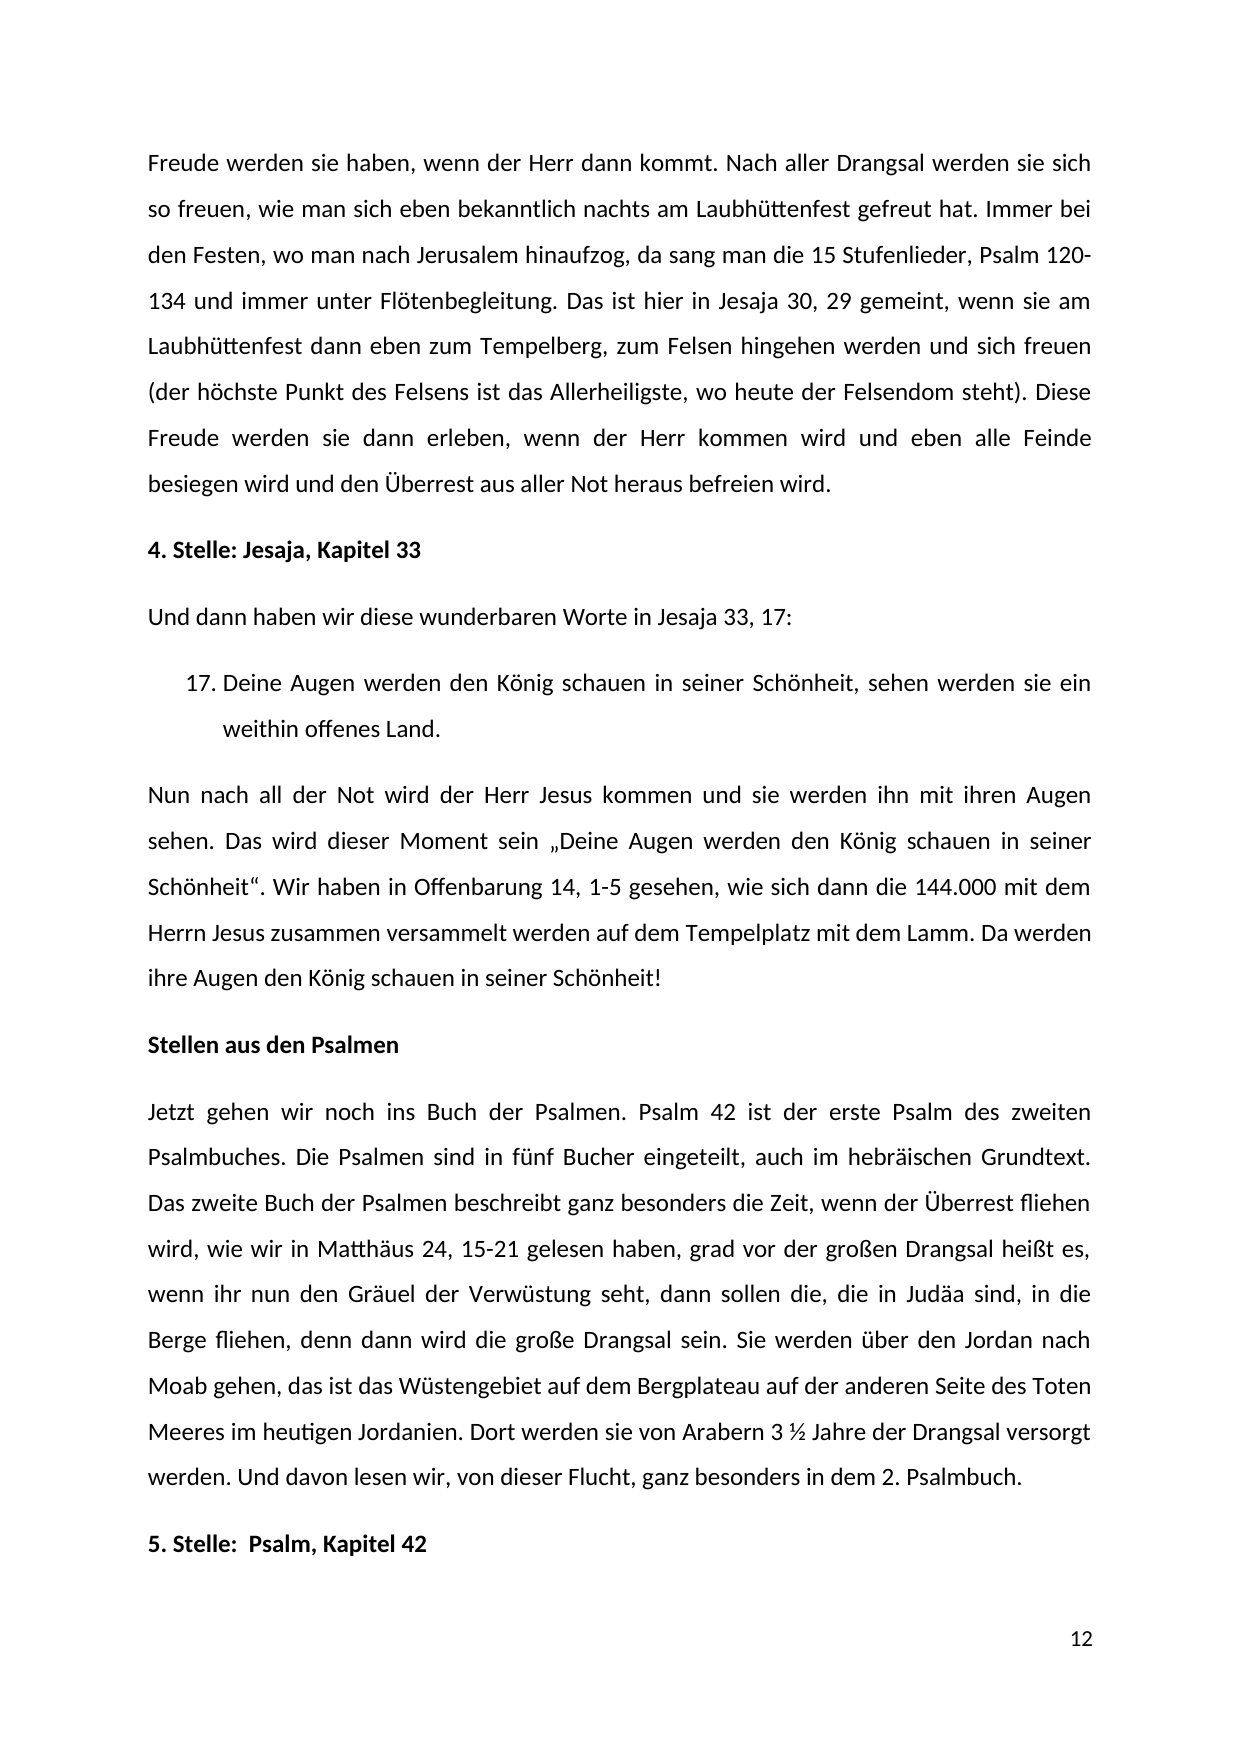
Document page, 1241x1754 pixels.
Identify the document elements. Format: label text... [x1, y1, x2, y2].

text Jetzt gehen wir noch ins Buch der Psalmen. Psalm 42 ist der erste Psalm des zweiten Psalmbuches. Die Psalmen sind in fünf Bucher eingeteilt, auch im hebräischen Grundtext. Das zweite Buch der Psalmen beschreibt ganz besonders die Zeit, wenn der Überrest fliehen wird, wie wir in Matthäus 24, 15-21 gelesen haben, grad vor der großen Drangsal heißt es, wenn ihr nun den Gräuel der Verwüstung seht, dann sollen die, die in Judäa sind, in die Berge fliehen, denn dann wird die große Drangsal sein. Sie werden über den Jordan nach Moab gehen, das ist das Wüstengebiet auf dem Bergplateau auf der anderen Seite des Toten Meeres im heutigen Jordanien. Dort werden sie von Arabern 3 ½ Jahre der Drangsal versorgt werden. Und davon lesen wir, von dieser Flucht, ganz besonders in dem 2. Psalmbuch. [148, 1096, 1093, 1492]
text Und dann haben wir diese wunderbaren Worte in Jesaja 33, 17: [148, 601, 1093, 631]
text Nun nach all der Not wird der Herr Jesus kommen und sie werden ihn mit ihren Augen sehen. Das wird dieser Moment sein „Deine Augen werden den König schauen in seiner Schönheit“. Wir haben in Offenbarung 14, 1-5 gesehen, wie sich dann die 144.000 mit dem Herrn Jesus zusammen versammelt werden auf dem Tempelplatz mit dem Lamm. Da werden ihre Augen den König schauen in seiner Schönheit! [148, 780, 1093, 993]
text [148, 148, 1093, 498]
text Stellen aus den Psalmen [148, 1029, 1093, 1060]
text 5. Stelle: Psalm, Kapitel 42 [148, 1528, 1093, 1559]
text 4. Stelle: Jesaja, Kapitel 33 [148, 534, 1093, 565]
list Deine Augen werden den König schauen in seiner Schönheit, sehen werden sie ein weithin offenes Land. [185, 667, 1093, 744]
